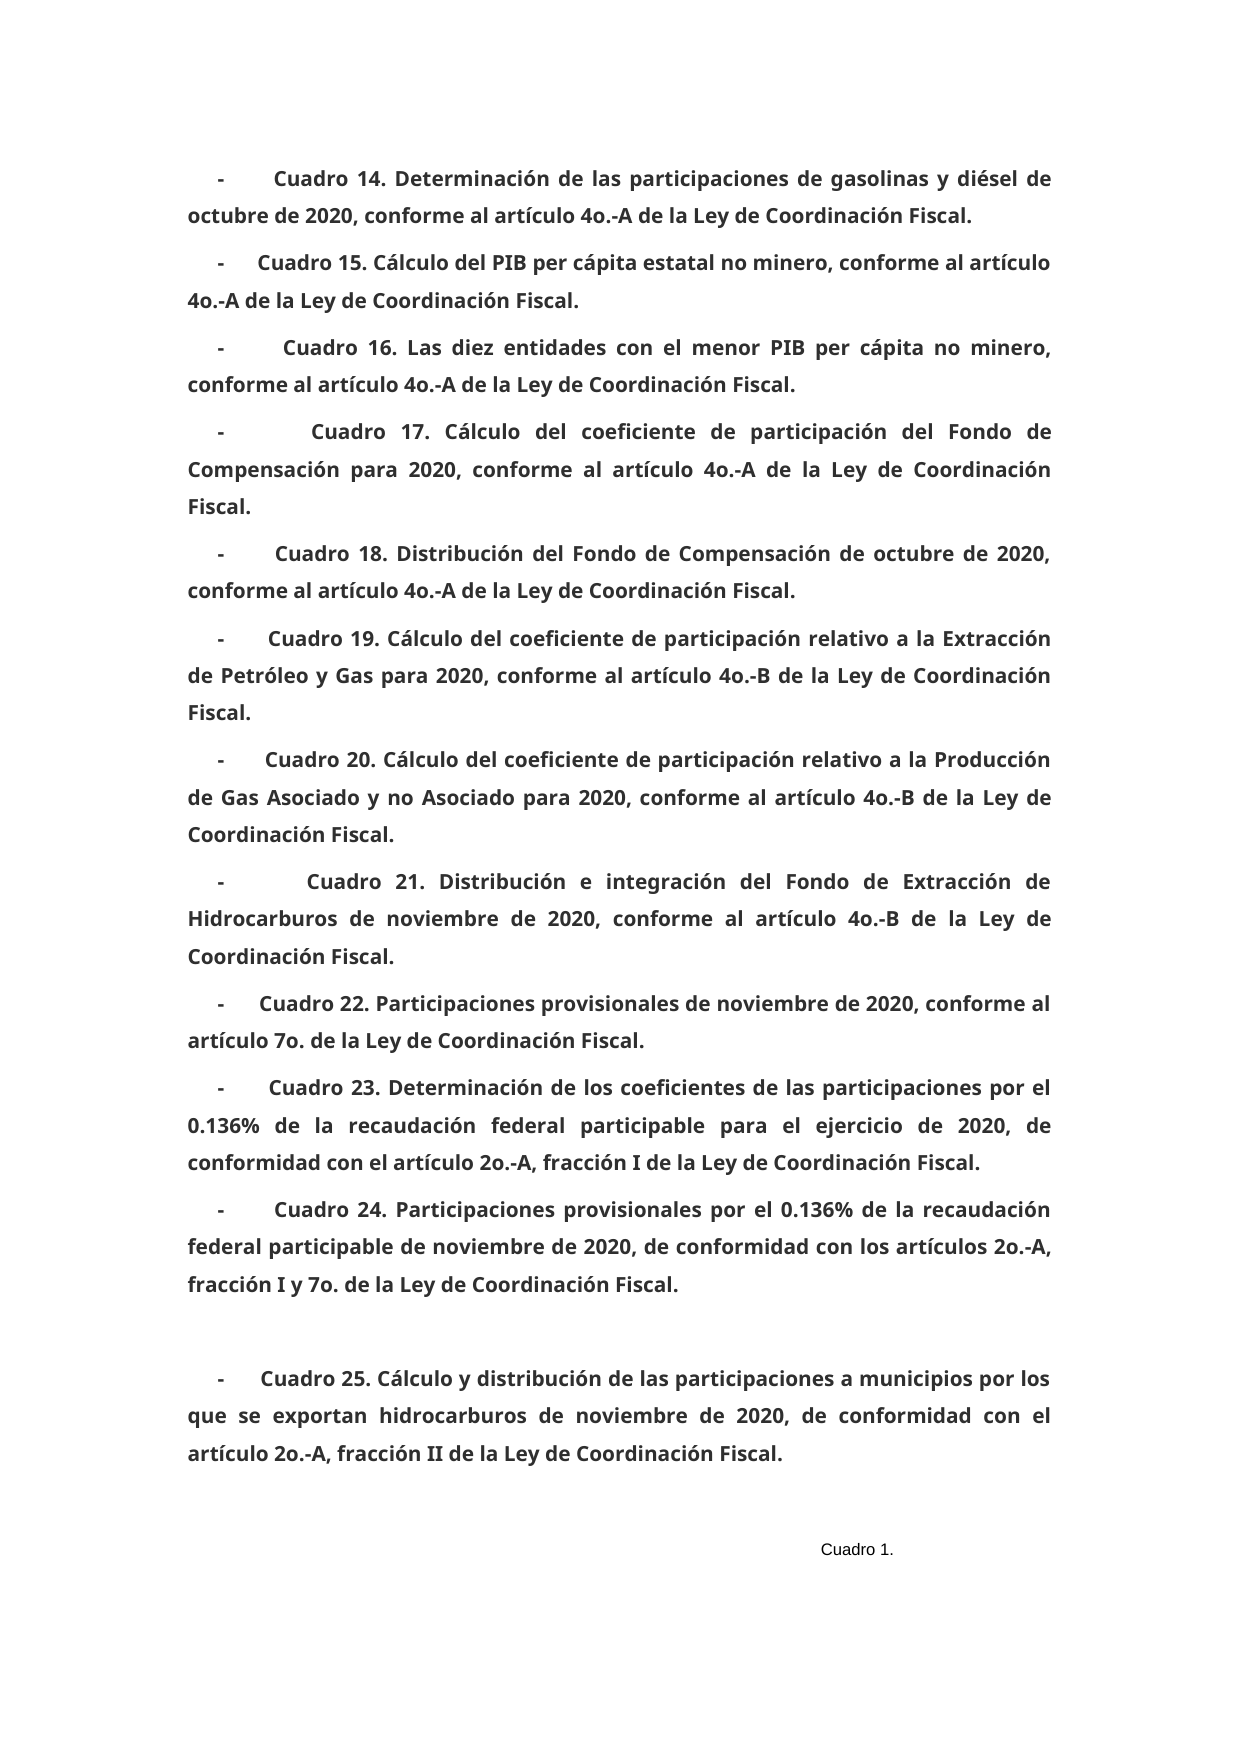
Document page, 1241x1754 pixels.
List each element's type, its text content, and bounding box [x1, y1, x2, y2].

text - Cuadro 23. Determinación de los coeficientes de las participaciones por el 0.136% de la recaudación federal participable para el ejercicio de 2020, de conformidad con el artículo 2o.-A, fracción I de la Ley de Coordinación Fiscal. [187, 1071, 1053, 1178]
text - Cuadro 16. Las diez entidades con el menor PIB per cápita no minero, conforme al artículo 4o.-A de la Ley de Coordinación Fiscal. [187, 331, 1053, 401]
text - Cuadro 24. Participaciones provisionales por el 0.136% de la recaudación federal participable de noviembre de 2020, de conformidad con los artículos 2o.-A, fracción I y 7o. de la Ley de Coordinación Fiscal. [187, 1245, 1053, 1300]
text - Cuadro 20. Cálculo del coeficiente de participación relativo a la Producción de Gas Asociado y no Asociado para 2020, conforme al artículo 4o.-B de la Ley de Coordinación Fiscal. [187, 743, 1053, 851]
text - Cuadro 17. Cálculo del coeficiente de participación del Fondo de Compensación para 2020, conforme al artículo 4o.-A de la Ley de Coordinación Fiscal. [187, 415, 1053, 522]
text - Cuadro 21. Distribución e integración del Fondo de Extracción de Hidrocarburos de noviembre de 2020, conforme al artículo 4o.-B de la Ley de Coordinación Fiscal. [187, 865, 1053, 972]
text - Cuadro 14. Determinación de las participaciones de gasolinas y diésel de octubre de 2020, conforme al artículo 4o.-A de la Ley de Coordinación Fiscal. [187, 162, 1053, 232]
text - Cuadro 15. Cálculo del PIB per cápita estatal no minero, conforme al artículo 4o.-A de la Ley de Coordinación Fiscal. [187, 246, 1053, 316]
text - Cuadro 19. Cálculo del coeficiente de participación relativo a la Extracción de Petróleo y Gas para 2020, conforme al artículo 4o.-B de la Ley de Coordinación Fiscal. [187, 622, 1053, 729]
text - Cuadro 22. Participaciones provisionales de noviembre de 2020, conforme al artículo 7o. de la Ley de Coordinación Fiscal. [187, 987, 1053, 1057]
text - Cuadro 25. Cálculo y distribución de las participaciones a municipios por los que se exportan hidrocarburos de noviembre de 2020, de conformidad con el artículo 2o.-A, fracción II de la Ley de Coordinación Fiscal. [187, 1362, 1053, 1469]
table_header Cuadro 1. [194, 1531, 901, 1591]
text - Cuadro 18. Distribución del Fondo de Compensación de octubre de 2020, conforme al artículo 4o.-A de la Ley de Coordinación Fiscal. [187, 537, 1053, 607]
text - Cuadro 24. Participaciones provisionales por el 0.136% de la recaudación federal participable de noviembre de 2020, de conformidad con los artículos 2o.-A, fracción I y 7o. de la Ley de Coordinación Fiscal. [187, 1193, 1053, 1243]
